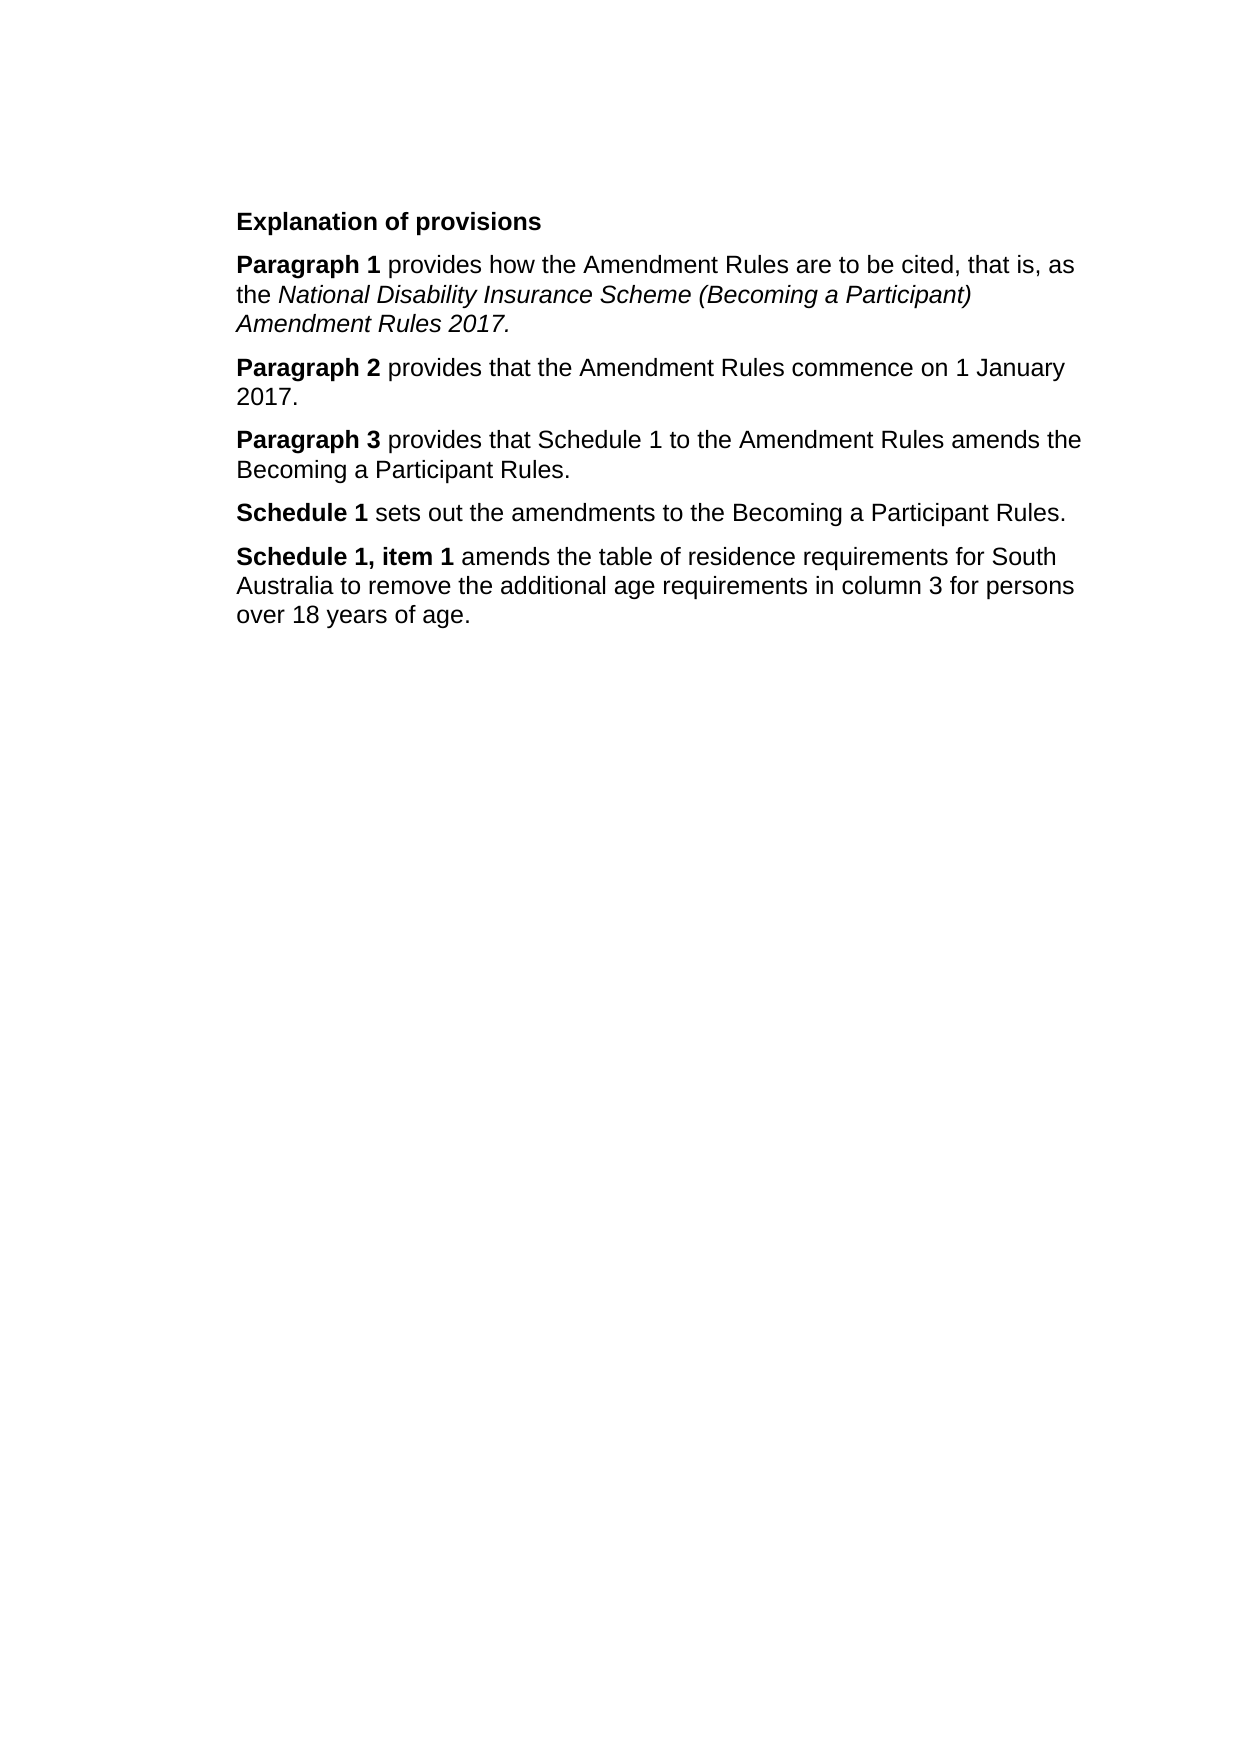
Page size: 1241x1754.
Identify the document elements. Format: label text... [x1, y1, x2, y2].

text Paragraph 3 provides that Schedule 1 to the Amendment Rules amends the Becoming a Participant Rules. [236, 425, 1092, 483]
text Schedule 1, item 1 amends the table of residence requirements for South Australia to remove the additional age requirements in column 3 for persons over 18 years of age. [236, 542, 1092, 629]
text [236, 207, 1092, 236]
text Schedule 1 sets out the amendments to the Becoming a Participant Rules. [236, 498, 1092, 527]
text Paragraph 1 provides how the Amendment Rules are to be cited, that is, as the National Disability Insurance Scheme (Becoming a Participant) Amendment Rules 2017. [236, 250, 1092, 338]
text Paragraph 2 provides that the Amendment Rules commence on 1 January 2017. [236, 352, 1092, 411]
